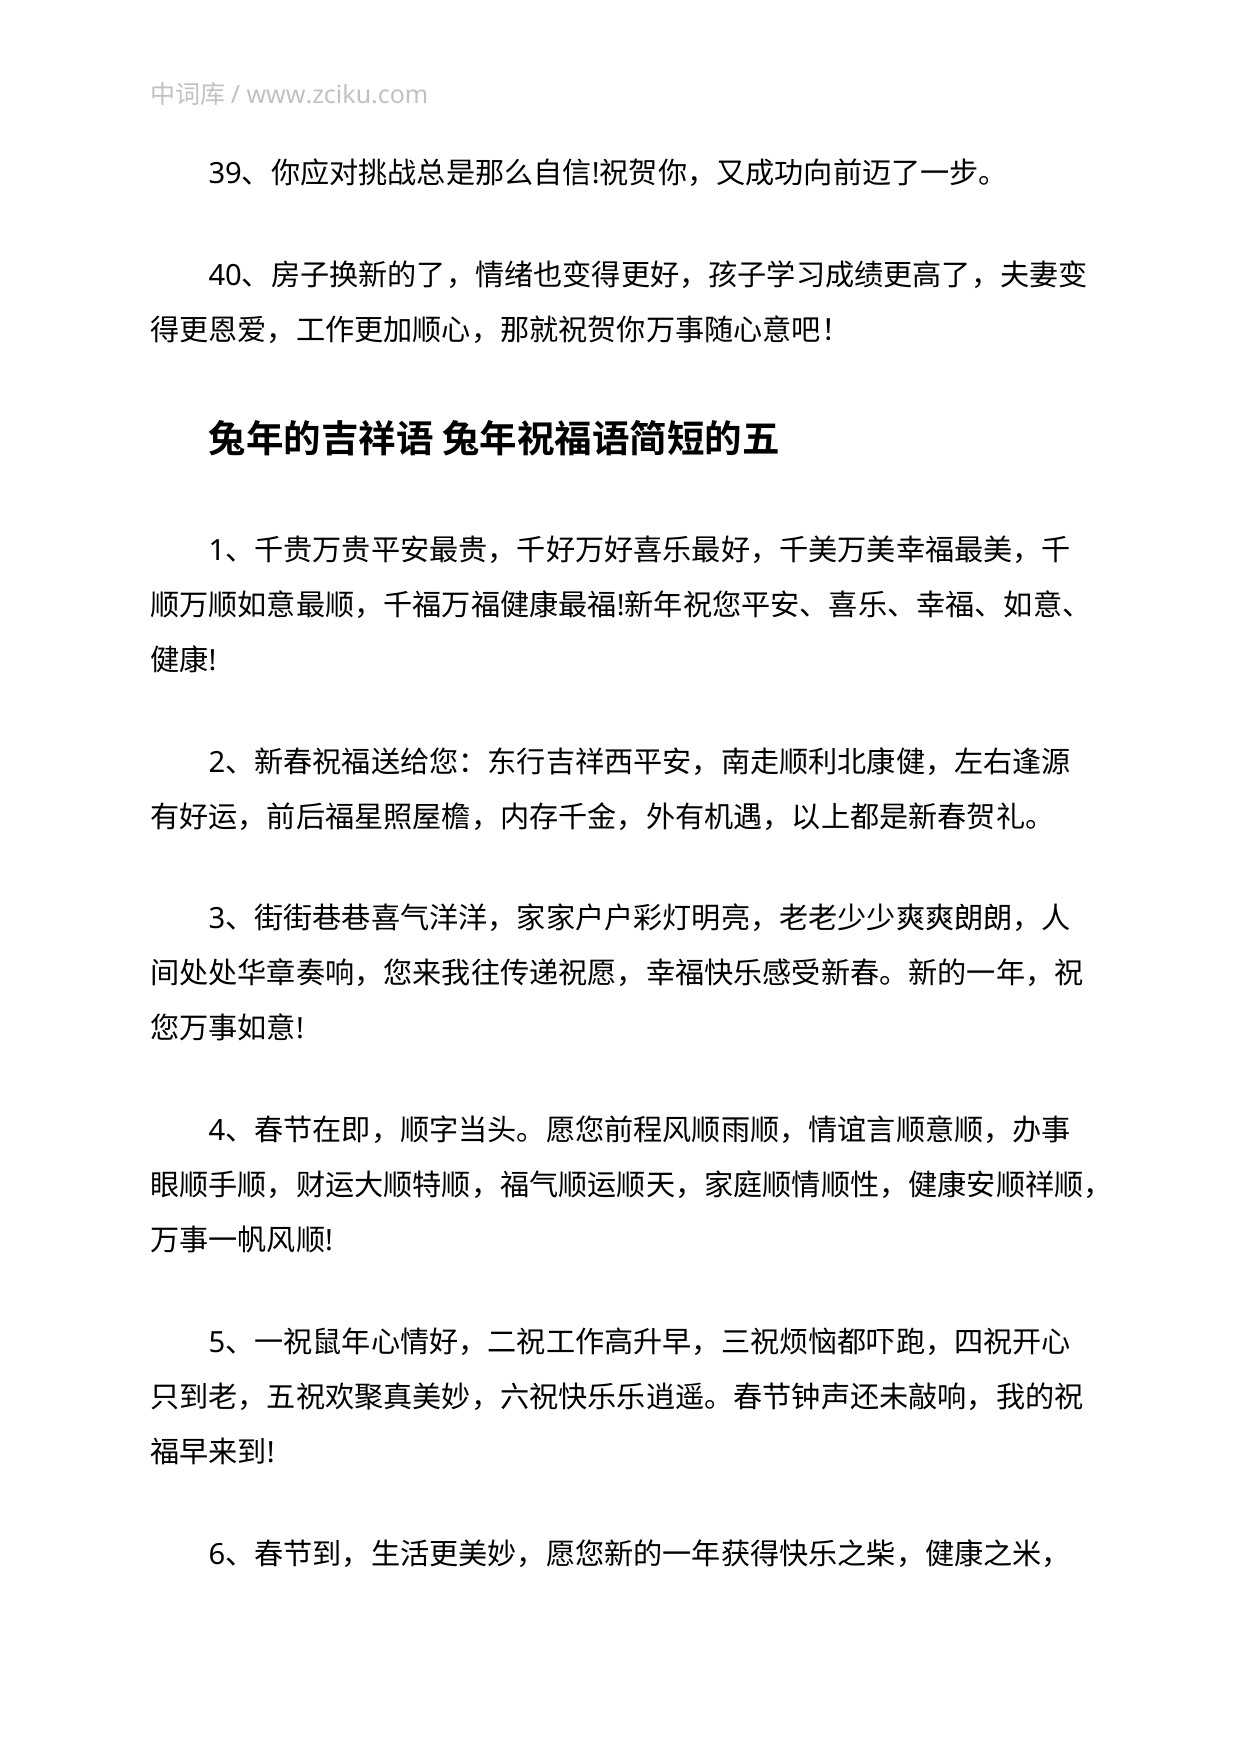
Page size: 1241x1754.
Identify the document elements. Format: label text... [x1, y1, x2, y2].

text 1、千贵万贵平安最贵，千好万好喜乐最好，千美万美幸福最美，千顺万顺如意最顺，千福万福健康最福!新年祝您平安、喜乐、幸福、如意、健康! [150, 526, 1090, 678]
text 5、一祝鼠年心情好，二祝工作高升早，三祝烦恼都吓跑，四祝开心只到老，五祝欢聚真美妙，六祝快乐乐逍遥。春节钟声还未敲响，我的祝福早来到! [150, 1319, 1090, 1471]
text 39、你应对挑战总是那么自信!祝贺你，又成功向前迈了一步。 [150, 150, 1090, 192]
text 3、街街巷巷喜气洋洋，家家户户彩灯明亮，老老少少爽爽朗朗，人间处处华章奏响，您来我往传递祝愿，幸福快乐感受新春。新的一年，祝您万事如意! [150, 895, 1090, 1047]
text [150, 1531, 1090, 1573]
text 4、春节在即，顺字当头。愿您前程风顺雨顺，情谊言顺意顺，办事眼顺手顺，财运大顺特顺，福气顺运顺天，家庭顺情顺性，健康安顺祥顺，万事一帆风顺! [150, 1107, 1090, 1259]
text 兔年的吉祥语 兔年祝福语简短的五 [150, 409, 1090, 463]
text 2、新春祝福送给您：东行吉祥西平安，南走顺利北康健，左右逢源有好运，前后福星照屋檐，内存千金，外有机遇，以上都是新春贺礼。 [150, 738, 1090, 835]
text 40、房子换新的了，情绪也变得更好，孩子学习成绩更高了，夫妻变得更恩爱，工作更加顺心，那就祝贺你万事随心意吧！ [150, 252, 1090, 349]
